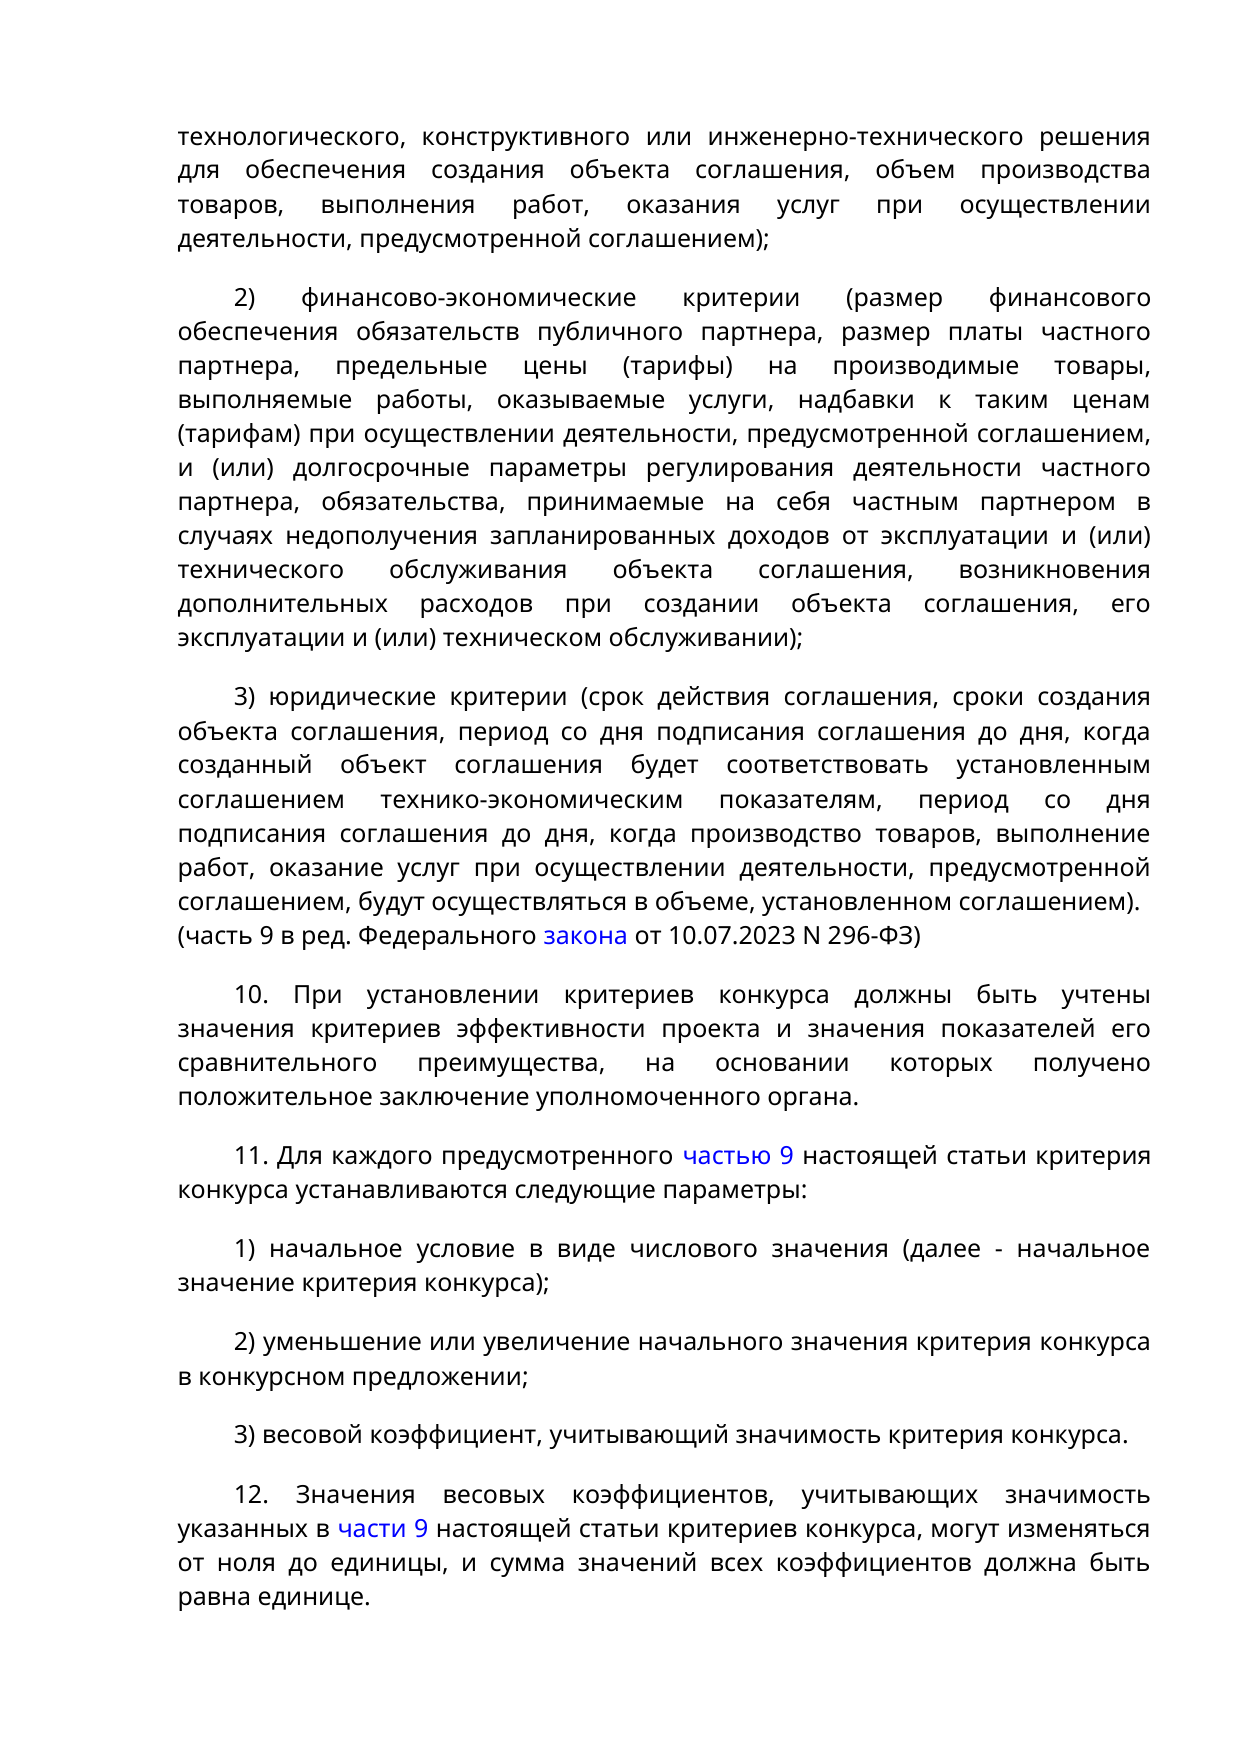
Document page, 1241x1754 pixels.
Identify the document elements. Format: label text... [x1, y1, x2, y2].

text 3) юридические критерии (срок действия соглашения, сроки создания объекта соглашения, период со дня подписания соглашения до дня, когда созданный объект соглашения будет соответствовать установленным соглашением технико-экономическим показателям, период со дня подписания соглашения до дня, когда производство товаров, выполнение работ, оказание услуг при осуществлении деятельности, предусмотренной соглашением, будут осуществляться в объеме, установленном соглашением). [177, 679, 1152, 917]
text 12. Значения весовых коэффициентов, учитывающих значимость указанных в части 9 настоящей статьи критериев конкурса, могут изменяться от ноля до единицы, и сумма значений всех коэффициентов должна быть равна единице. [177, 1476, 1152, 1612]
text (часть 9 в ред. Федерального закона от 10.07.2023 N 296-ФЗ) [177, 917, 1152, 952]
text 11. Для каждого предусмотренного частью 9 настоящей статьи критерия конкурса устанавливаются следующие параметры: [177, 1138, 1152, 1206]
text 2) уменьшение или увеличение начального значения критерия конкурса в конкурсном предложении; [177, 1324, 1152, 1392]
text 2) финансово-экономические критерии (размер финансового обеспечения обязательств публичного партнера, размер платы частного партнера, предельные цены (тарифы) на производимые товары, выполняемые работы, оказываемые услуги, надбавки к таким ценам (тарифам) при осуществлении деятельности, предусмотренной соглашением, и (или) долгосрочные параметры регулирования деятельности частного партнера, обязательства, принимаемые на себя частным партнером в случаях недополучения запланированных доходов от эксплуатации и (или) технического обслуживания объекта соглашения, возникновения дополнительных расходов при создании объекта соглашения, его эксплуатации и (или) техническом обслуживании); [177, 279, 1152, 654]
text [177, 118, 1152, 254]
text 3) весовой коэффициент, учитывающий значимость критерия конкурса. [177, 1417, 1152, 1451]
text 1) начальное условие в виде числового значения (далее - начальное значение критерия конкурса); [177, 1231, 1152, 1299]
text 10. При установлении критериев конкурса должны быть учтены значения критериев эффективности проекта и значения показателей его сравнительного преимущества, на основании которых получено положительное заключение уполномоченного органа. [177, 977, 1152, 1113]
